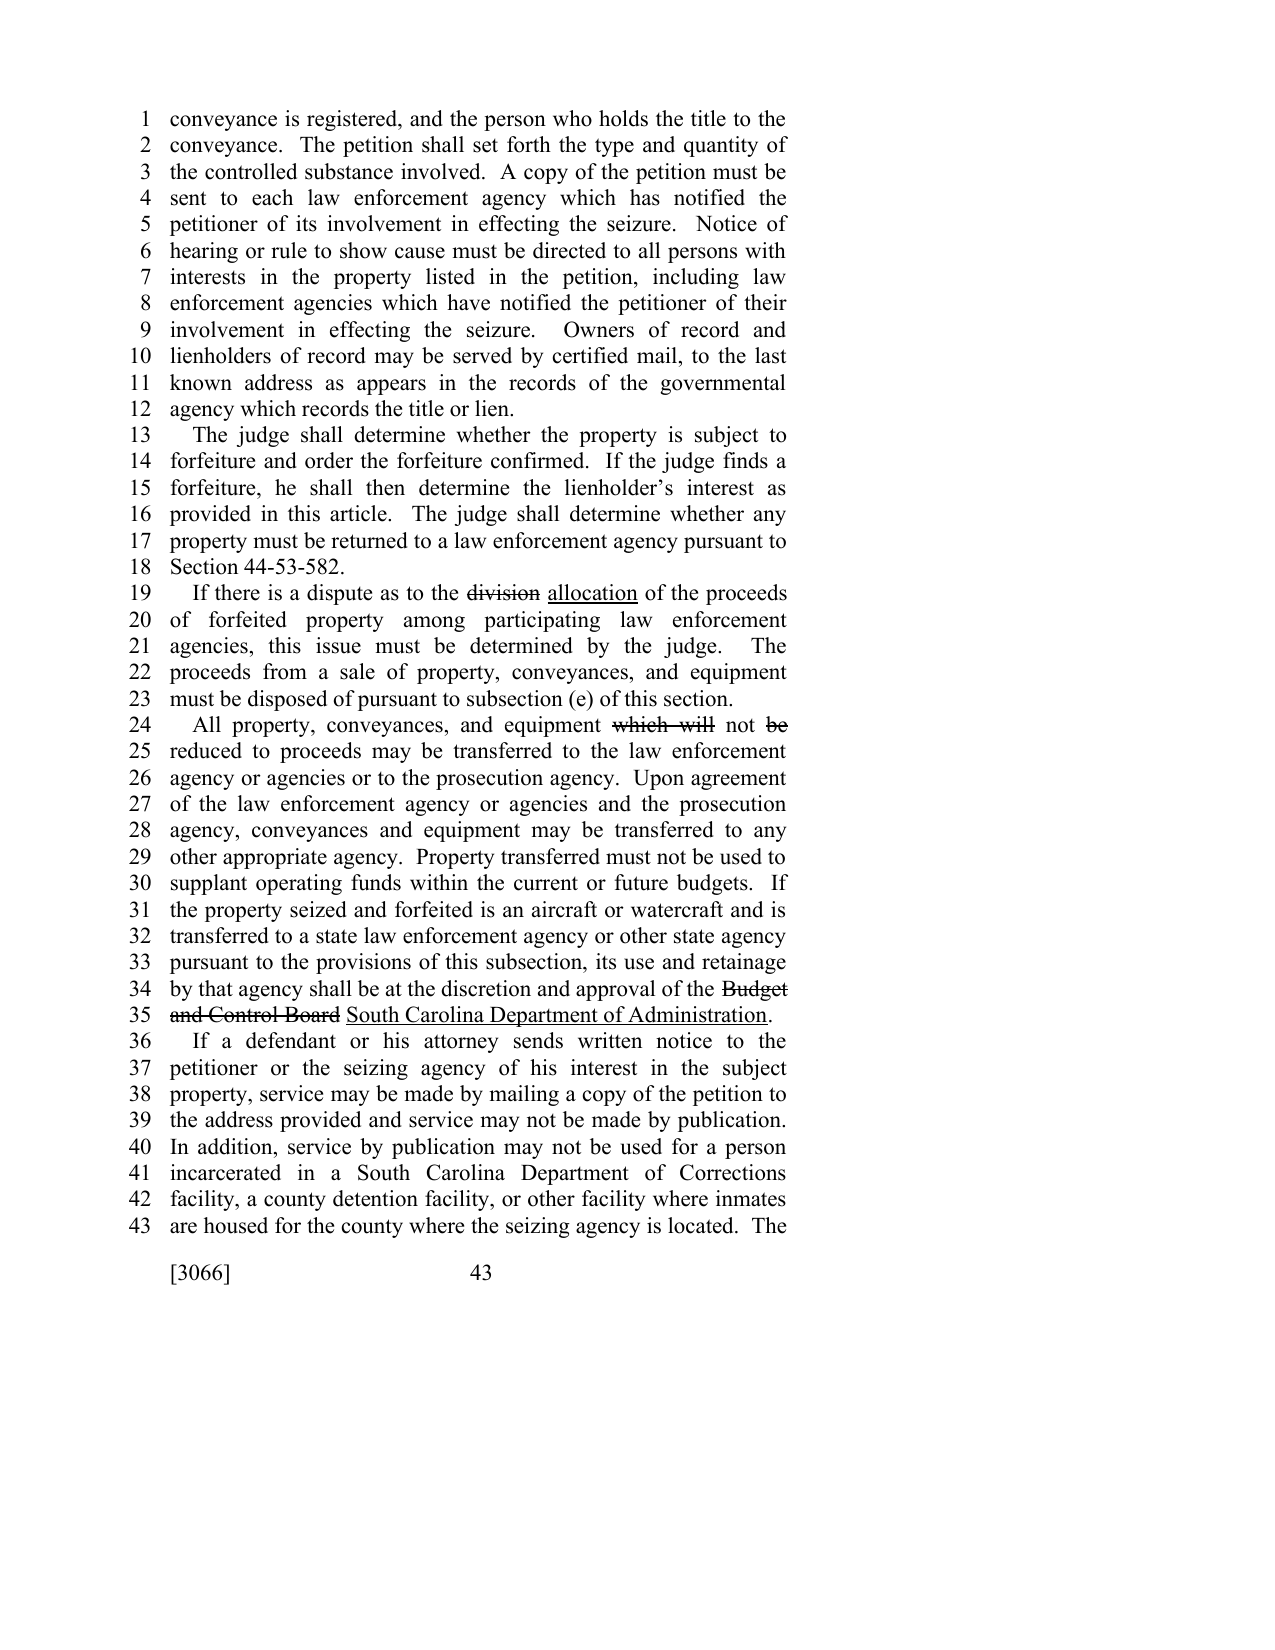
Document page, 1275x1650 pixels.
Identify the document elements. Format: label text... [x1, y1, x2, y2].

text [169, 1027, 787, 1238]
text If there is a dispute as to the division allocation of the proceeds of forfeited property among participating law enforcement agencies, this issue must be determined by the judge. The proceeds from a sale of property, conveyances, and equipment must be disposed of pursuant to subsection (e) of this section. [169, 579, 787, 711]
text All property, conveyances, and equipment which will not be reduced to proceeds may be transferred to the law enforcement agency or agencies or to the prosecution agency. Upon agreement of the law enforcement agency or agencies and the prosecution agency, conveyances and equipment may be transferred to any other appropriate agency. Property transferred must not be used to supplant operating funds within the current or future budgets. If the property seized and forfeited is an aircraft or watercraft and is transferred to a state law enforcement agency or other state agency pursuant to the provisions of this subsection, its use and retainage by that agency shall be at the discretion and approval of the Budget and Control Board South Carolina Department of Administration. [169, 711, 787, 1027]
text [169, 105, 787, 421]
text The judge shall determine whether the property is subject to forfeiture and order the forfeiture confirmed. If the judge finds a forfeiture, he shall then determine the lienholder’s interest as provided in this article. The judge shall determine whether any property must be returned to a law enforcement agency pursuant to Section 44-53-582. [169, 421, 787, 579]
